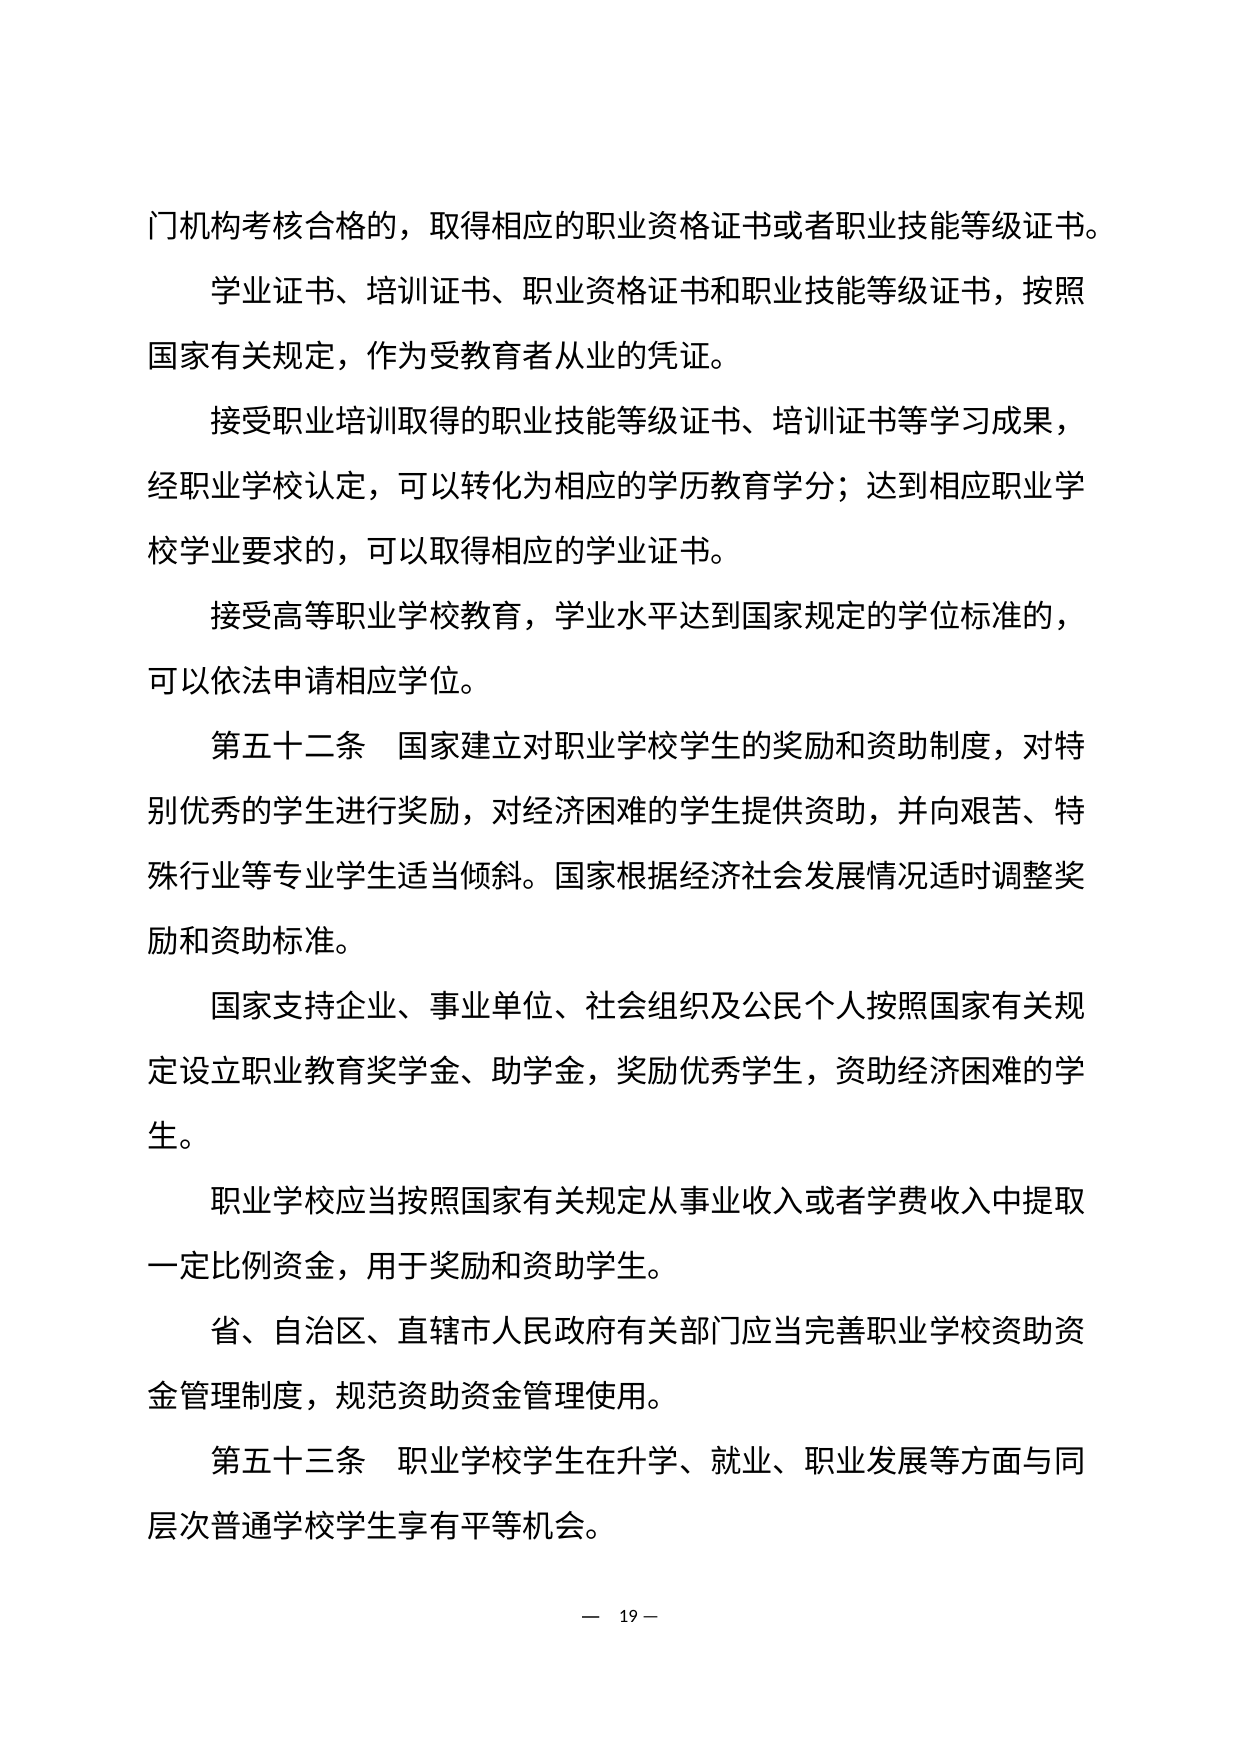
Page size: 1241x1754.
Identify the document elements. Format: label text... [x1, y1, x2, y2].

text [148, 191, 1092, 256]
text 第五十三条 职业学校学生在升学、就业、职业发展等方面与同层次普通学校学生享有平等机会。 [148, 1426, 1092, 1556]
text 接受职业培训取得的职业技能等级证书、培训证书等学习成果，经职业学校认定，可以转化为相应的学历教育学分；达到相应职业学校学业要求的，可以取得相应的学业证书。 [148, 386, 1092, 581]
text 国家支持企业、事业单位、社会组织及公民个人按照国家有关规定设立职业教育奖学金、助学金，奖励优秀学生，资助经济困难的学生。 [148, 971, 1092, 1166]
text 接受高等职业学校教育，学业水平达到国家规定的学位标准的，可以依法申请相应学位。 [148, 581, 1092, 711]
text 学业证书、培训证书、职业资格证书和职业技能等级证书，按照国家有关规定，作为受教育者从业的凭证。 [148, 256, 1092, 386]
text 第五十二条 国家建立对职业学校学生的奖励和资助制度，对特别优秀的学生进行奖励，对经济困难的学生提供资助，并向艰苦、特殊行业等专业学生适当倾斜。国家根据经济社会发展情况适时调整奖励和资助标准。 [148, 711, 1092, 971]
text 省、自治区、直辖市人民政府有关部门应当完善职业学校资助资金管理制度，规范资助资金管理使用。 [148, 1296, 1092, 1426]
text 职业学校应当按照国家有关规定从事业收入或者学费收入中提取一定比例资金，用于奖励和资助学生。 [148, 1166, 1092, 1296]
